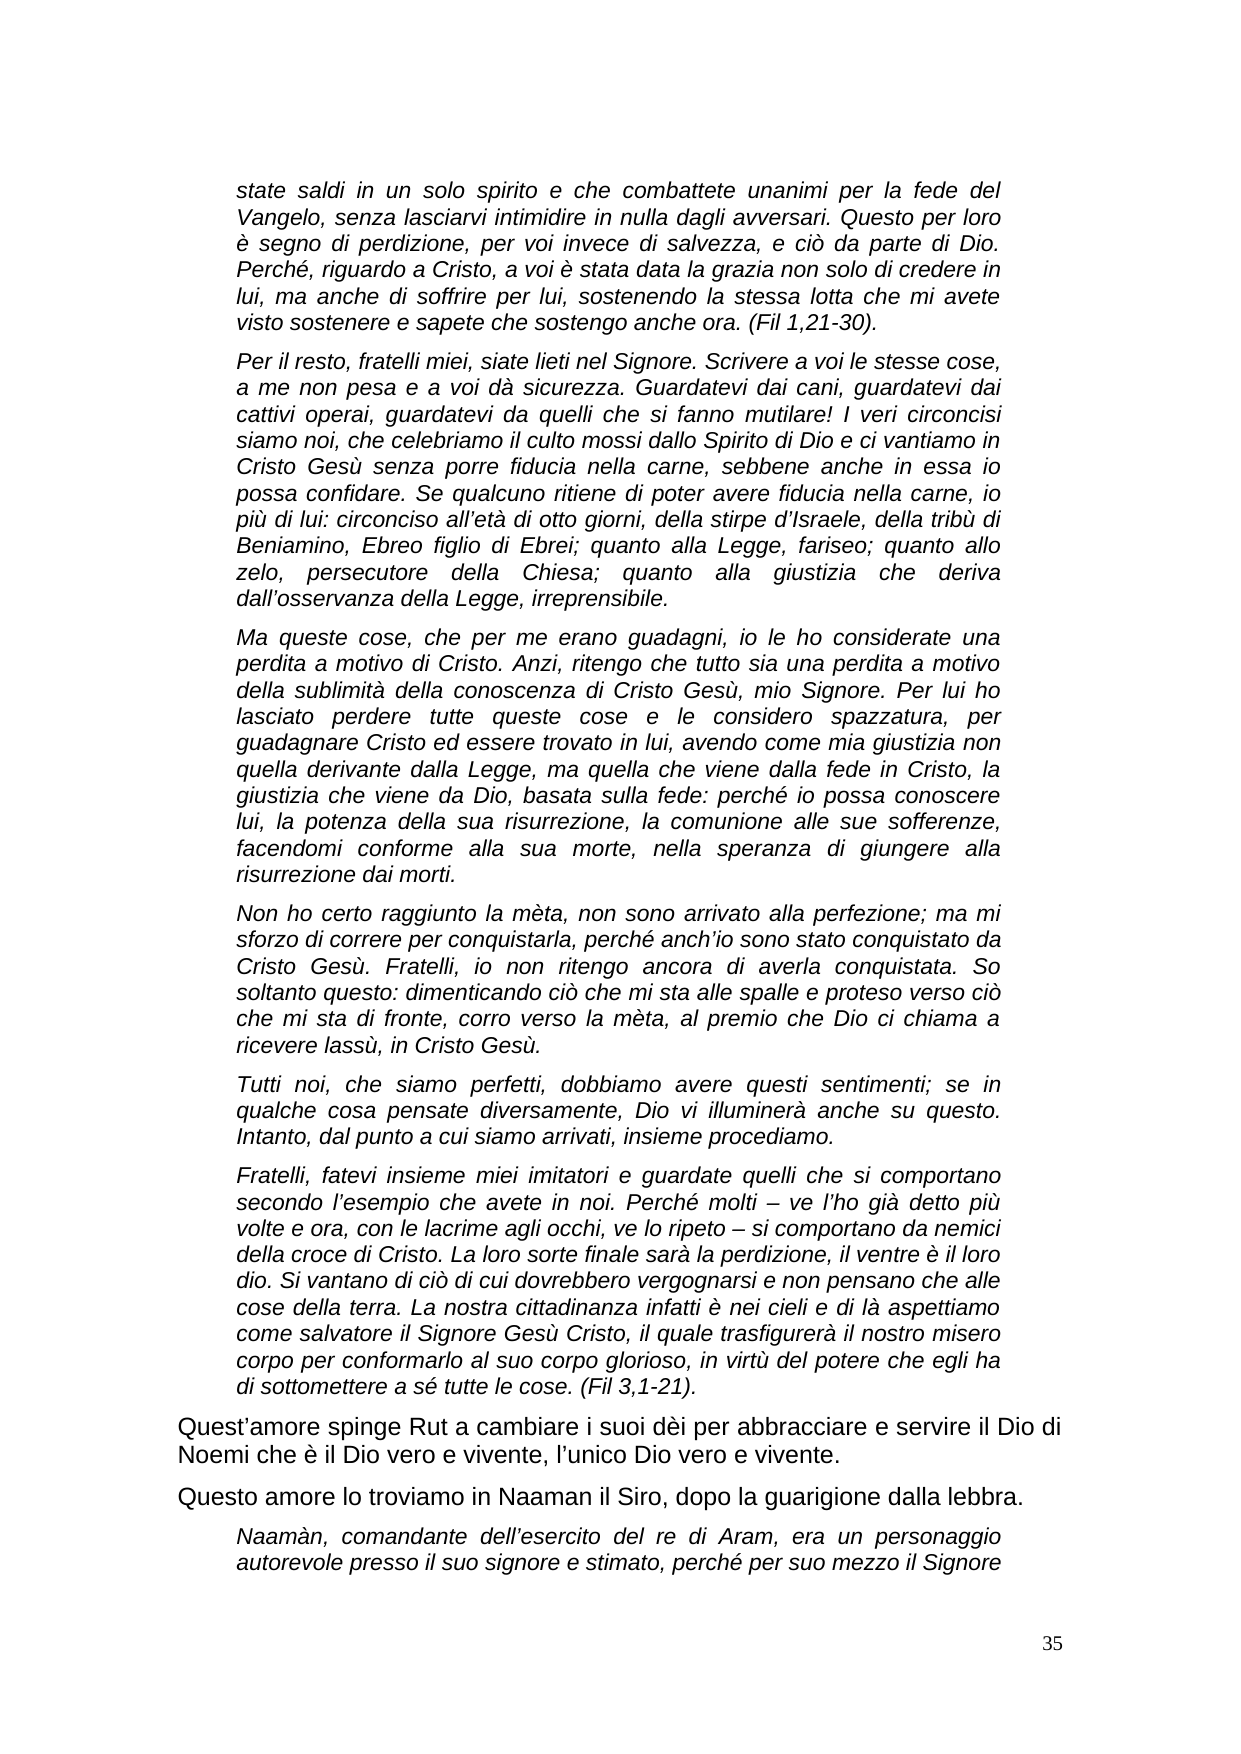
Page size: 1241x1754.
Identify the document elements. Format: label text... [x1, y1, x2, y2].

text Tutti noi, che siamo perfetti, dobbiamo avere questi sentimenti; se in qualche cosa pensate diversamente, Dio vi illuminerà anche su questo. Intanto, dal punto a cui siamo arrivati, insieme procediamo. [236, 1071, 1004, 1149]
text Quest’amore spinge Rut a cambiare i suoi dèi per abbracciare e servire il Dio di Noemi che è il Dio vero e vivente, l’unico Dio vero e vivente. [177, 1412, 1063, 1469]
text Ma queste cose, che per me erano guadagni, io le ho considerate una perdita a motivo di Cristo. Anzi, ritengo che tutto sia una perdita a motivo della sublimità della conoscenza di Cristo Gesù, mio Signore. Per lui ho lasciato perdere tutte queste cose e le considero spazzatura, per guadagnare Cristo ed essere trovato in lui, avendo come mia giustizia non quella derivante dalla Legge, ma quella che viene dalla fede in Cristo, la giustizia che viene da Dio, basata sulla fede: perché io possa conoscere lui, la potenza della sua risurrezione, la comunione alle sue sofferenze, facendomi conforme alla sua morte, nella speranza di giungere alla risurrezione dai morti. [236, 624, 1004, 887]
text Questo amore lo troviamo in Naaman il Siro, dopo la guarigione dalla lebbra. [177, 1482, 1063, 1511]
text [236, 1523, 1004, 1576]
text Non ho certo raggiunto la mèta, non sono arrivato alla perfezione; ma mi sforzo di correre per conquistarla, perché anch’io sono stato conquistato da Cristo Gesù. Fratelli, io non ritengo ancora di averla conquistata. So soltanto questo: dimenticando ciò che mi sta alle spalle e proteso verso ciò che mi sta di fronte, corro verso la mèta, al premio che Dio ci chiama a ricevere lassù, in Cristo Gesù. [236, 900, 1004, 1058]
text Per il resto, fratelli miei, siate lieti nel Signore. Scrivere a voi le stesse cose, a me non pesa e a voi dà sicurezza. Guardatevi dai cani, guardatevi dai cattivi operai, guardatevi da quelli che si fanno mutilare! I veri circoncisi siamo noi, che celebriamo il culto mossi dallo Spirito di Dio e ci vantiamo in Cristo Gesù senza porre fiducia nella carne, sebbene anche in essa io possa confidare. Se qualcuno ritiene di poter avere fiducia nella carne, io più di lui: circonciso all’età di otto giorni, della stirpe d’Israele, della tribù di Beniamino, Ebreo figlio di Ebrei; quanto alla Legge, fariseo; quanto allo zelo, persecutore della Chiesa; quanto alla giustizia che deriva dall’osservanza della Legge, irreprensibile. [236, 348, 1004, 611]
text Fratelli, fatevi insieme miei imitatori e guardate quelli che si comportano secondo l’esempio che avete in noi. Perché molti – ve l’ho già detto più volte e ora, con le lacrime agli occhi, ve lo ripeto – si comportano da nemici della croce di Cristo. La loro sorte finale sarà la perdizione, il ventre è il loro dio. Si vantano di ciò di cui dovrebbero vergognarsi e non pensano che alle cose della terra. La nostra cittadinanza infatti è nei cieli e di là aspettiamo come salvatore il Signore Gesù Cristo, il quale trasfigurerà il nostro misero corpo per conformarlo al suo corpo glorioso, in virtù del potere che egli ha di sottomettere a sé tutte le cose. (Fil 3,1-21). [236, 1162, 1004, 1399]
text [236, 177, 1004, 335]
